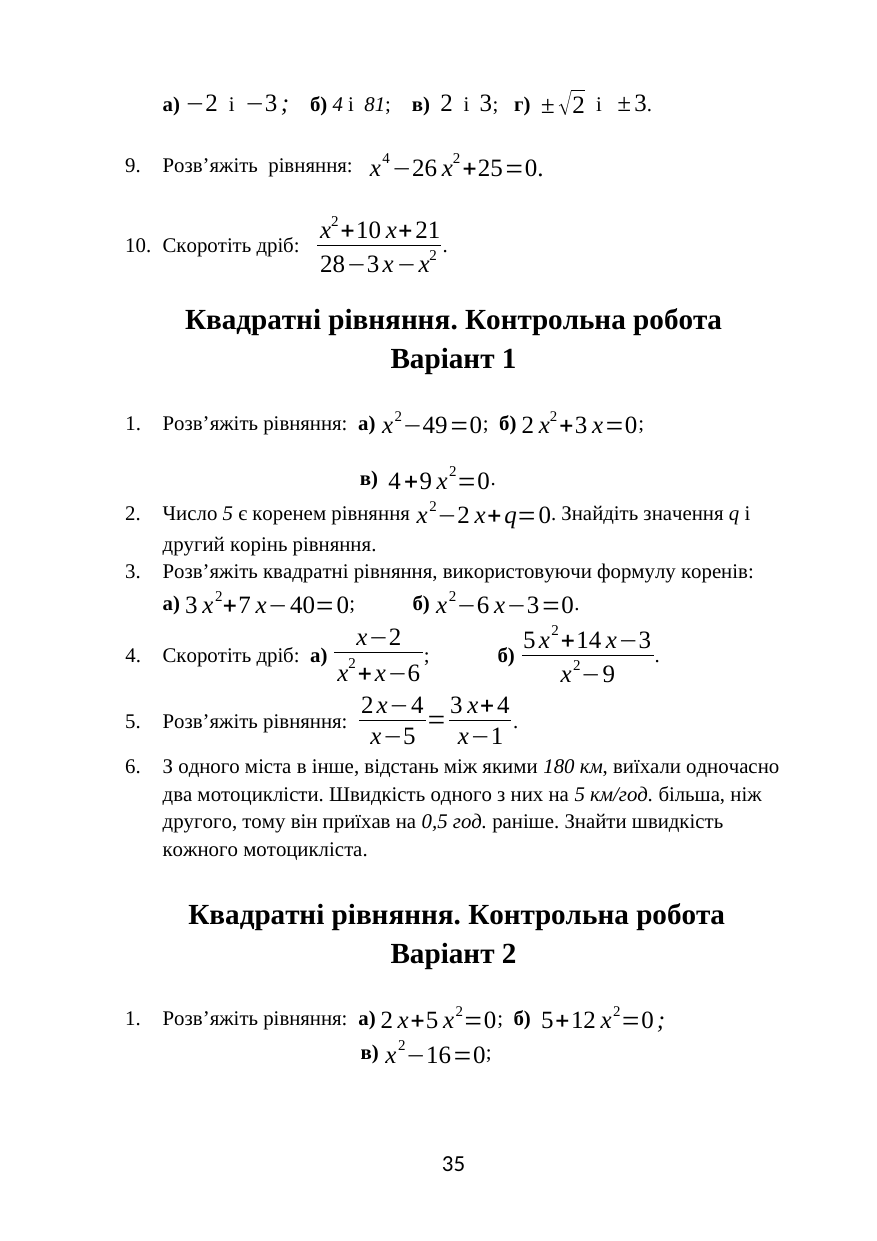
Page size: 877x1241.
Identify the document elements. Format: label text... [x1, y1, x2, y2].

text в) . [125, 462, 788, 494]
list Розв’яжіть рівняння: . [125, 691, 788, 750]
text Варіант 1 [118, 341, 788, 374]
list Скоротіть дріб: . [125, 212, 788, 278]
list а) ; б) . [162, 587, 788, 618]
list Розв’яжіть квадратні рівняння, використовуючи формулу коренів: [125, 559, 788, 583]
list Скоротіть дріб: а) ; б) . [125, 622, 788, 688]
list Розв’яжіть рівняння: а) ; б) ; [125, 407, 788, 438]
list Розв’яжіть рівняння: а) ; б) [125, 1002, 788, 1033]
text Квадратні рівняння. Контрольна робота [118, 302, 788, 336]
list Число 5 є коренем рівняння . Знайдіть значення q і другий корінь рівняння. [125, 497, 788, 556]
list а) і б) 4 і 81; в) і ; г) і . [162, 89, 788, 118]
text Квадратні рівняння. Контрольна робота [118, 897, 788, 931]
list З одного міста в інше, відстань між якими 180 км, виїхали одночасно два мотоциклісти. Швидкість одного з них на 5 км/год. більша, ніж другого, тому він приїхав на 0,5 год. раніше. Знайти швидкість кожного мотоцикліста. [125, 754, 788, 861]
list в) ; [162, 1037, 788, 1068]
text Варіант 2 [118, 936, 788, 969]
list Розв’яжіть рівняння: [125, 149, 788, 181]
